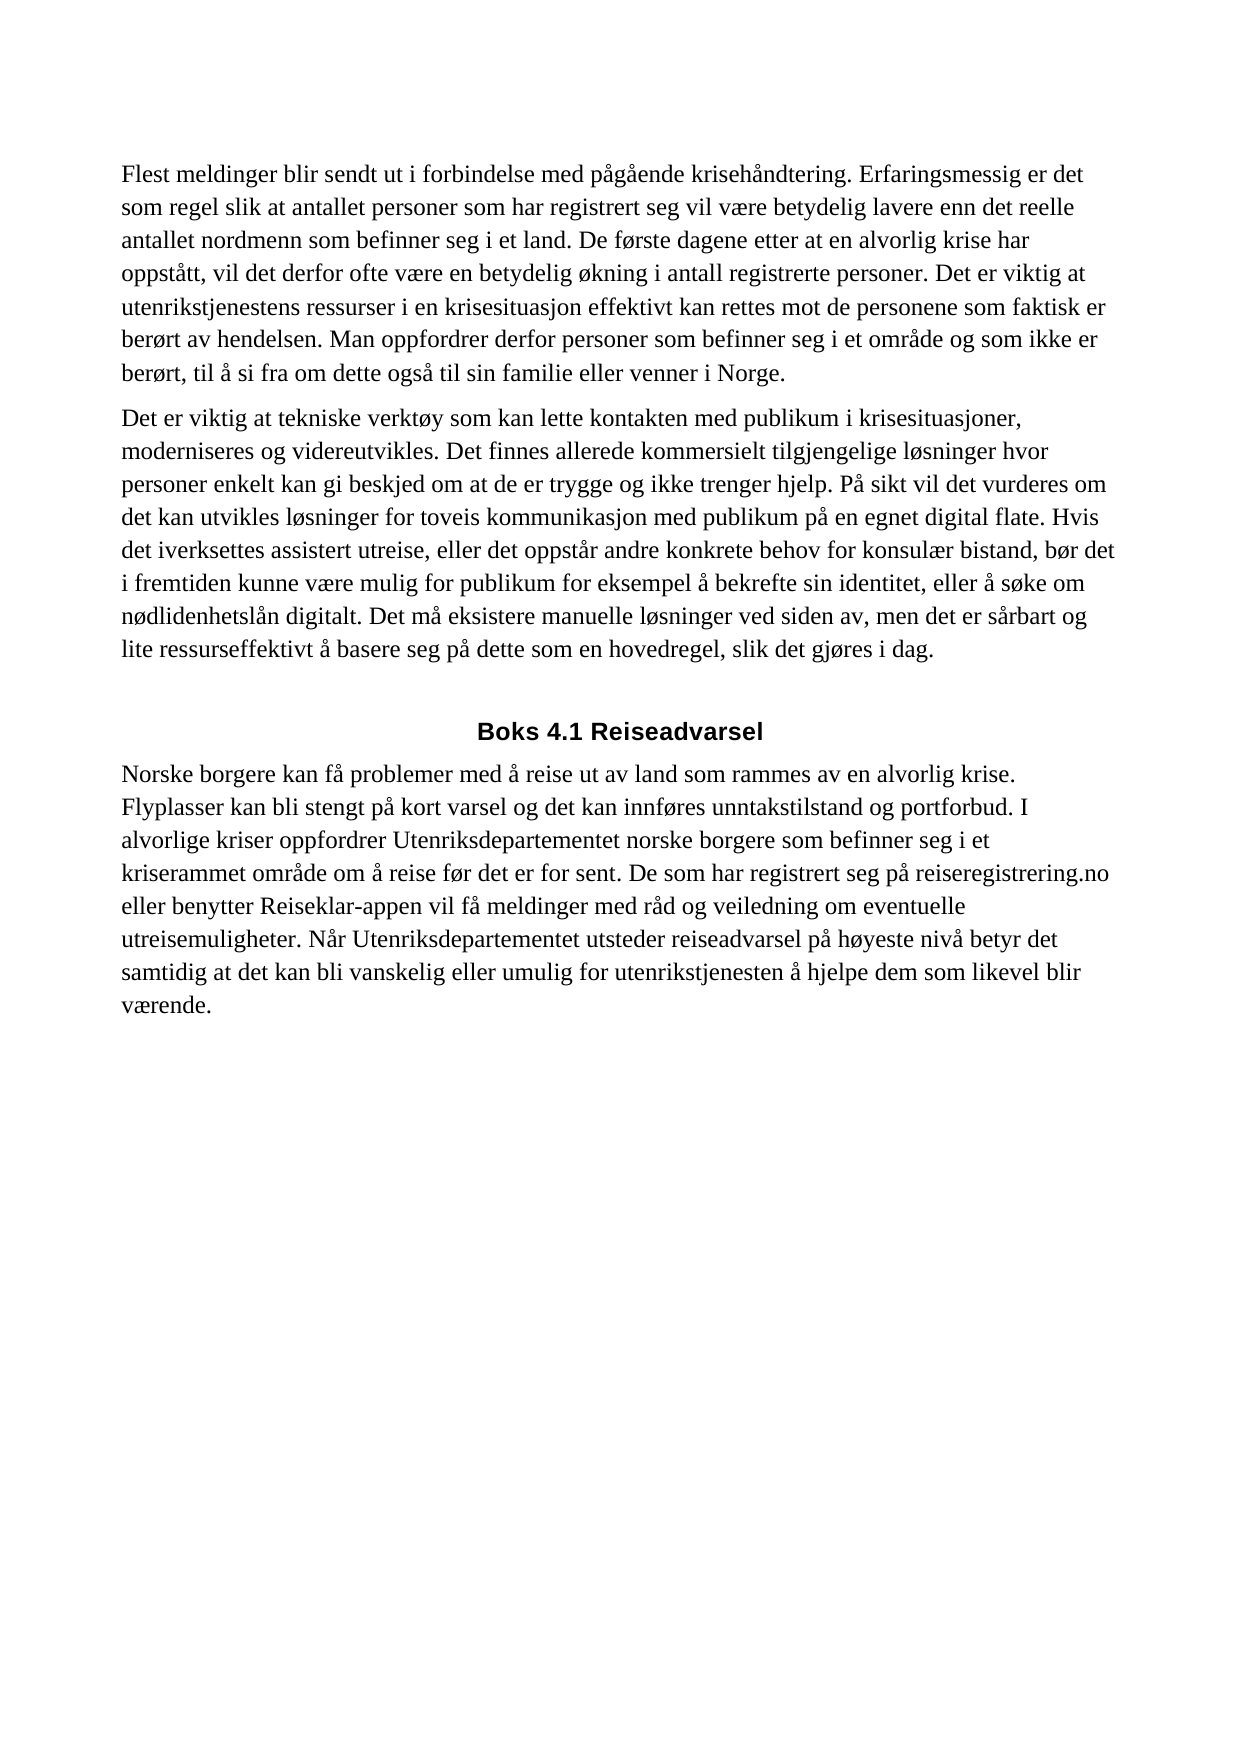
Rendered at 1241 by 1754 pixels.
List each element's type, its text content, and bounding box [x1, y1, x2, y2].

text Norske borgere kan få problemer med å reise ut av land som rammes av en alvorlig krise. Flyplasser kan bli stengt på kort varsel og det kan innføres unntakstilstand og portforbud. I alvorlige kriser oppfordrer Utenriksdepartementet norske borgere som befinner seg i et kriserammet område om å reise før det er for sent. De som har registrert seg på reiseregistrering.no eller benytter Reiseklar-appen vil få meldinger med råd og veiledning om eventuelle utreisemuligheter. Når Utenriksdepartementet utsteder reiseadvarsel på høyeste nivå betyr det samtidig at det kan bli vanskelig eller umulig for utenrikstjenesten å hjelpe dem som likevel blir værende. [121, 759, 1119, 1018]
text Det er viktig at tekniske verktøy som kan lette kontakten med publikum i krisesituasjoner, moderniseres og videreutvikles. Det finnes allerede kommersielt tilgjengelige løsninger hvor personer enkelt kan gi beskjed om at de er trygge og ikke trenger hjelp. På sikt vil det vurderes om det kan utvikles løsninger for toveis kommunikasjon med publikum på en egnet digital flate. Hvis det iverksettes assistert utreise, eller det oppstår andre konkrete behov for konsulær bistand, bør det i fremtiden kunne være mulig for publikum for eksempel å bekrefte sin identitet, eller å søke om nødlidenhetslån digitalt. Det må eksistere manuelle løsninger ved siden av, men det er sårbart og lite ressurseffektivt å basere seg på dette som en hovedregel, slik det gjøres i dag. [121, 403, 1119, 663]
text Flest meldinger blir sendt ut i forbindelse med pågående krisehåndtering. Erfaringsmessig er det som regel slik at antallet personer som har registrert seg vil være betydelig lavere enn det reelle antallet nordmenn som befinner seg i et land. De første dagene etter at en alvorlig krise har oppstått, vil det derfor ofte være en betydelig økning i antall registrerte personer. Det er viktig at utenrikstjenestens ressurser i en krisesituasjon effektivt kan rettes mot de personene som faktisk er berørt av hendelsen. Man oppfordrer derfor personer som befinner seg i et område og som ikke er berørt, til å si fra om dette også til sin familie eller venner i Norge. [121, 159, 1119, 386]
text Reiseadvarsel [121, 717, 1119, 746]
